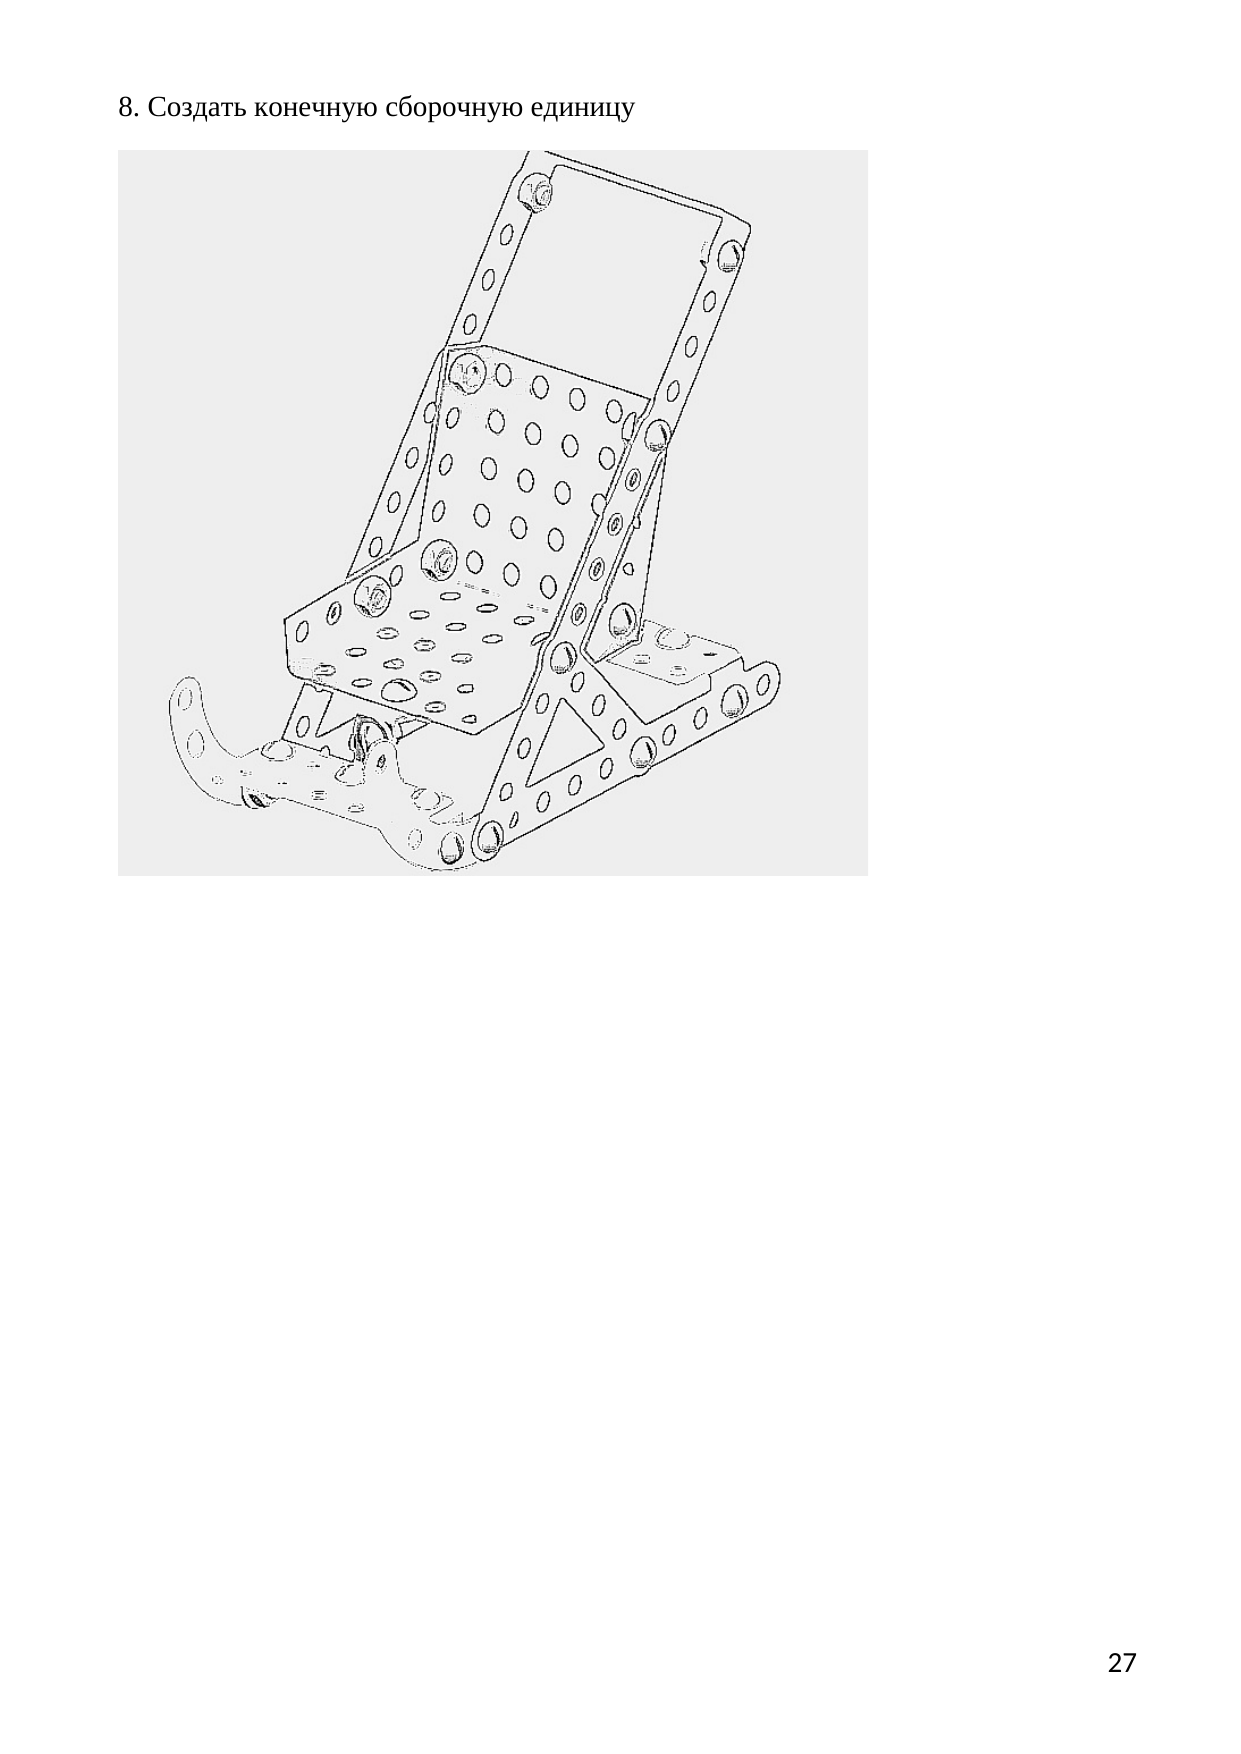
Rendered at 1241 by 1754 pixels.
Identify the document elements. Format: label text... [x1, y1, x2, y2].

picture [118, 150, 869, 876]
text 8. Создать конечную сборочную единицу [118, 89, 1137, 122]
